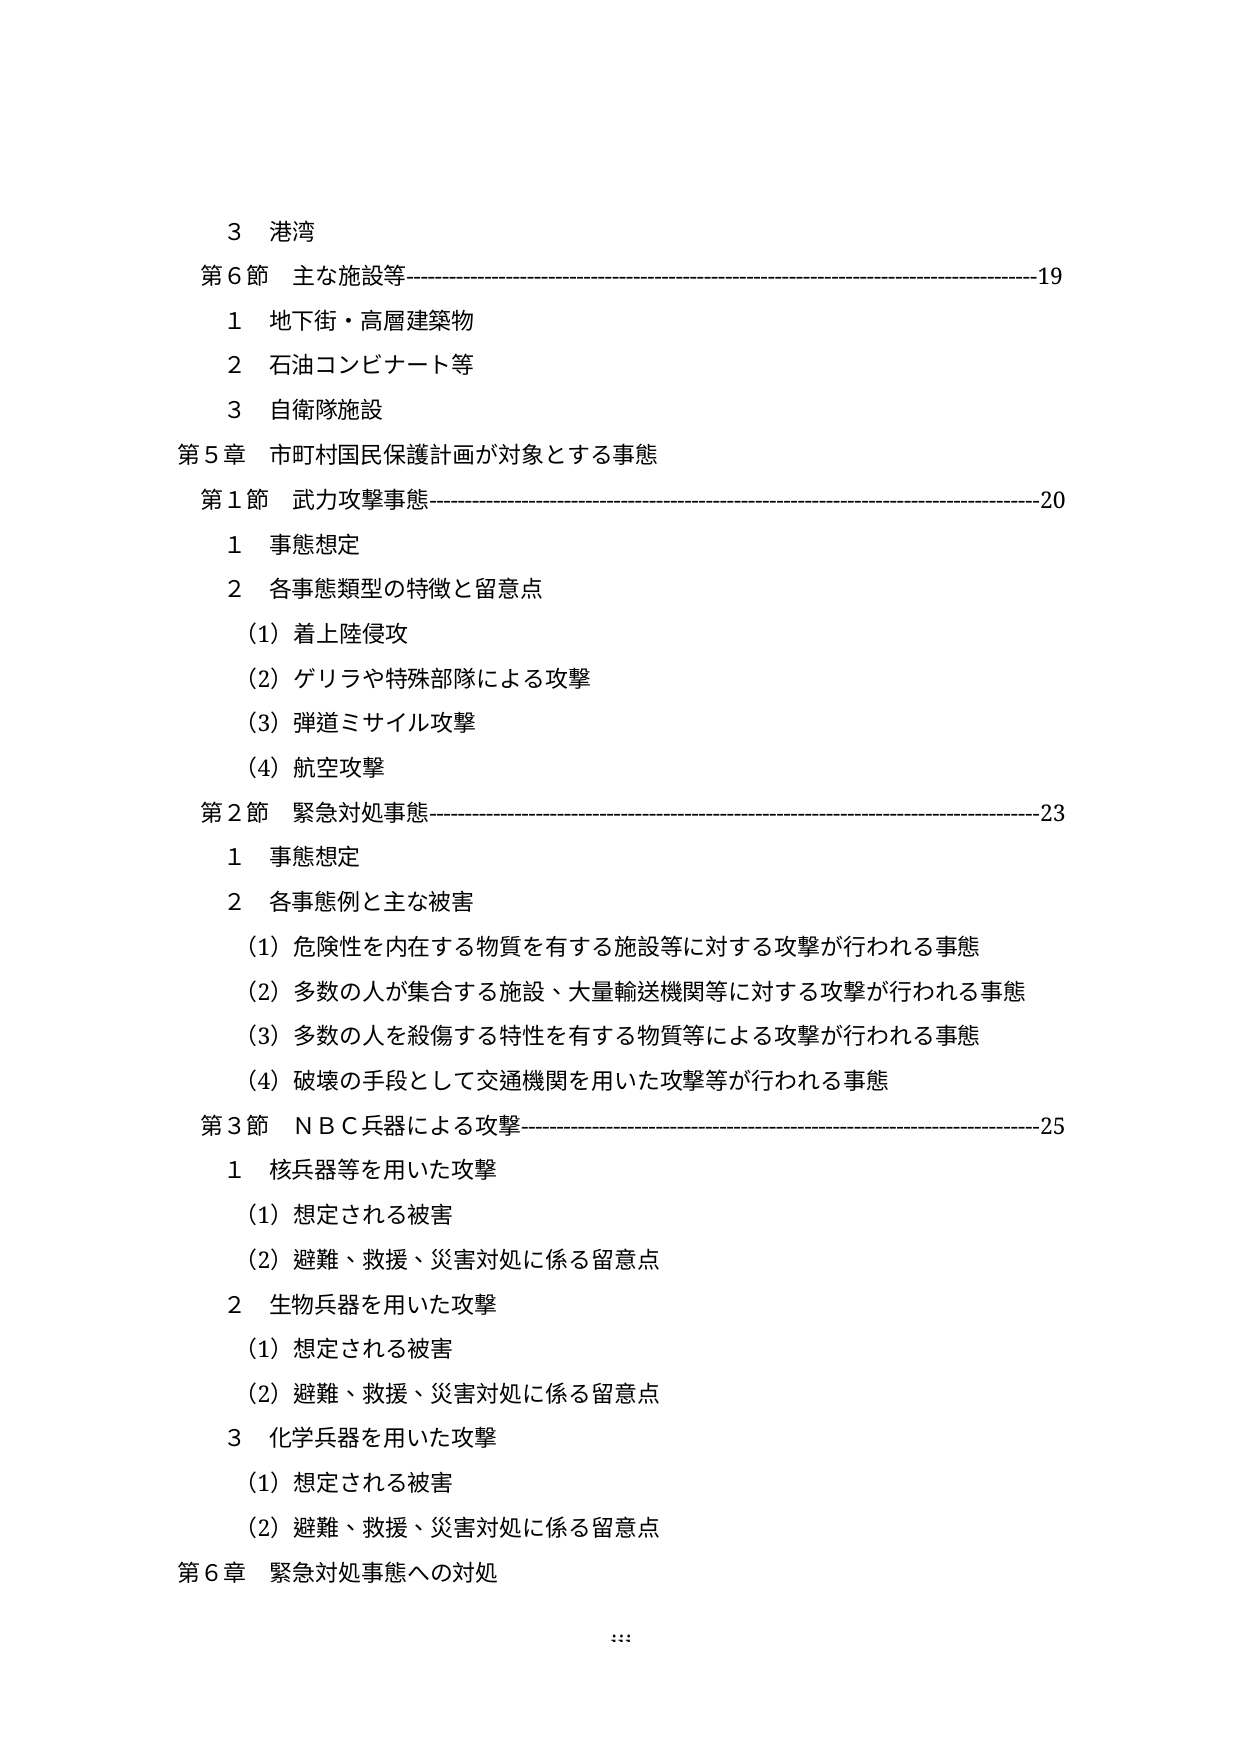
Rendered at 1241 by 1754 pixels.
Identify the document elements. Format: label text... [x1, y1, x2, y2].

text （1）想定される被害 [234, 1467, 1117, 1498]
text （1）着上陸侵攻 [234, 618, 1117, 649]
text （1）危険性を内在する物質を有する施設等に対する攻撃が行われる事態 [234, 931, 1117, 962]
text 第１節 武力攻撃事態 20 [200, 484, 1117, 515]
text １ 核兵器等を用いた攻撃 [223, 1154, 1117, 1186]
text （1）想定される被害 [234, 1333, 1117, 1364]
text （3）多数の人を殺傷する特性を有する物質等による攻撃が行われる事態 [234, 1020, 1117, 1052]
text ３ 港湾 [223, 216, 1117, 247]
text ２ 各事態類型の特徴と留意点 [223, 573, 1117, 605]
text （3）弾道ミサイル攻撃 [234, 707, 1117, 738]
text １ 事態想定 [223, 841, 1117, 872]
text ３ 化学兵器を用いた攻撃 [223, 1422, 1117, 1453]
text （4）航空攻撃 [234, 752, 1117, 783]
text ２ 石油コンビナート等 [223, 349, 1117, 381]
text （2）ゲリラや特殊部隊による攻撃 [234, 663, 1117, 694]
text 第３節 ＮＢＣ兵器による攻撃 25 [200, 1109, 1117, 1141]
text ２ 生物兵器を用いた攻撃 [223, 1289, 1117, 1320]
text 第５章 市町村国民保護計画が対象とする事態 [177, 439, 1117, 471]
text ３ 自衛隊施設 [223, 394, 1117, 426]
text 第６章 緊急対処事態への対処 [139, 1556, 536, 1588]
text （2）避難、救援、災害対処に係る留意点 [234, 1244, 1117, 1275]
text 第２節 緊急対処事態 23 [200, 797, 1117, 828]
text （1）想定される被害 [234, 1199, 1117, 1230]
text （2）多数の人が集合する施設、大量輸送機関等に対する攻撃が行われる事態 [234, 975, 1117, 1007]
text （4）破壊の手段として交通機関を用いた攻撃等が行われる事態 [234, 1065, 1117, 1096]
text （2）避難、救援、災害対処に係る留意点 [234, 1378, 1117, 1409]
text ２ 各事態例と主な被害 [223, 886, 1117, 917]
text 第６節 主な施設等 19 [200, 260, 1117, 291]
text １ 地下街・高層建築物 [223, 305, 1117, 336]
text （2）避難、救援、災害対処に係る留意点 [234, 1512, 1117, 1543]
text １ 事態想定 [223, 528, 1117, 560]
